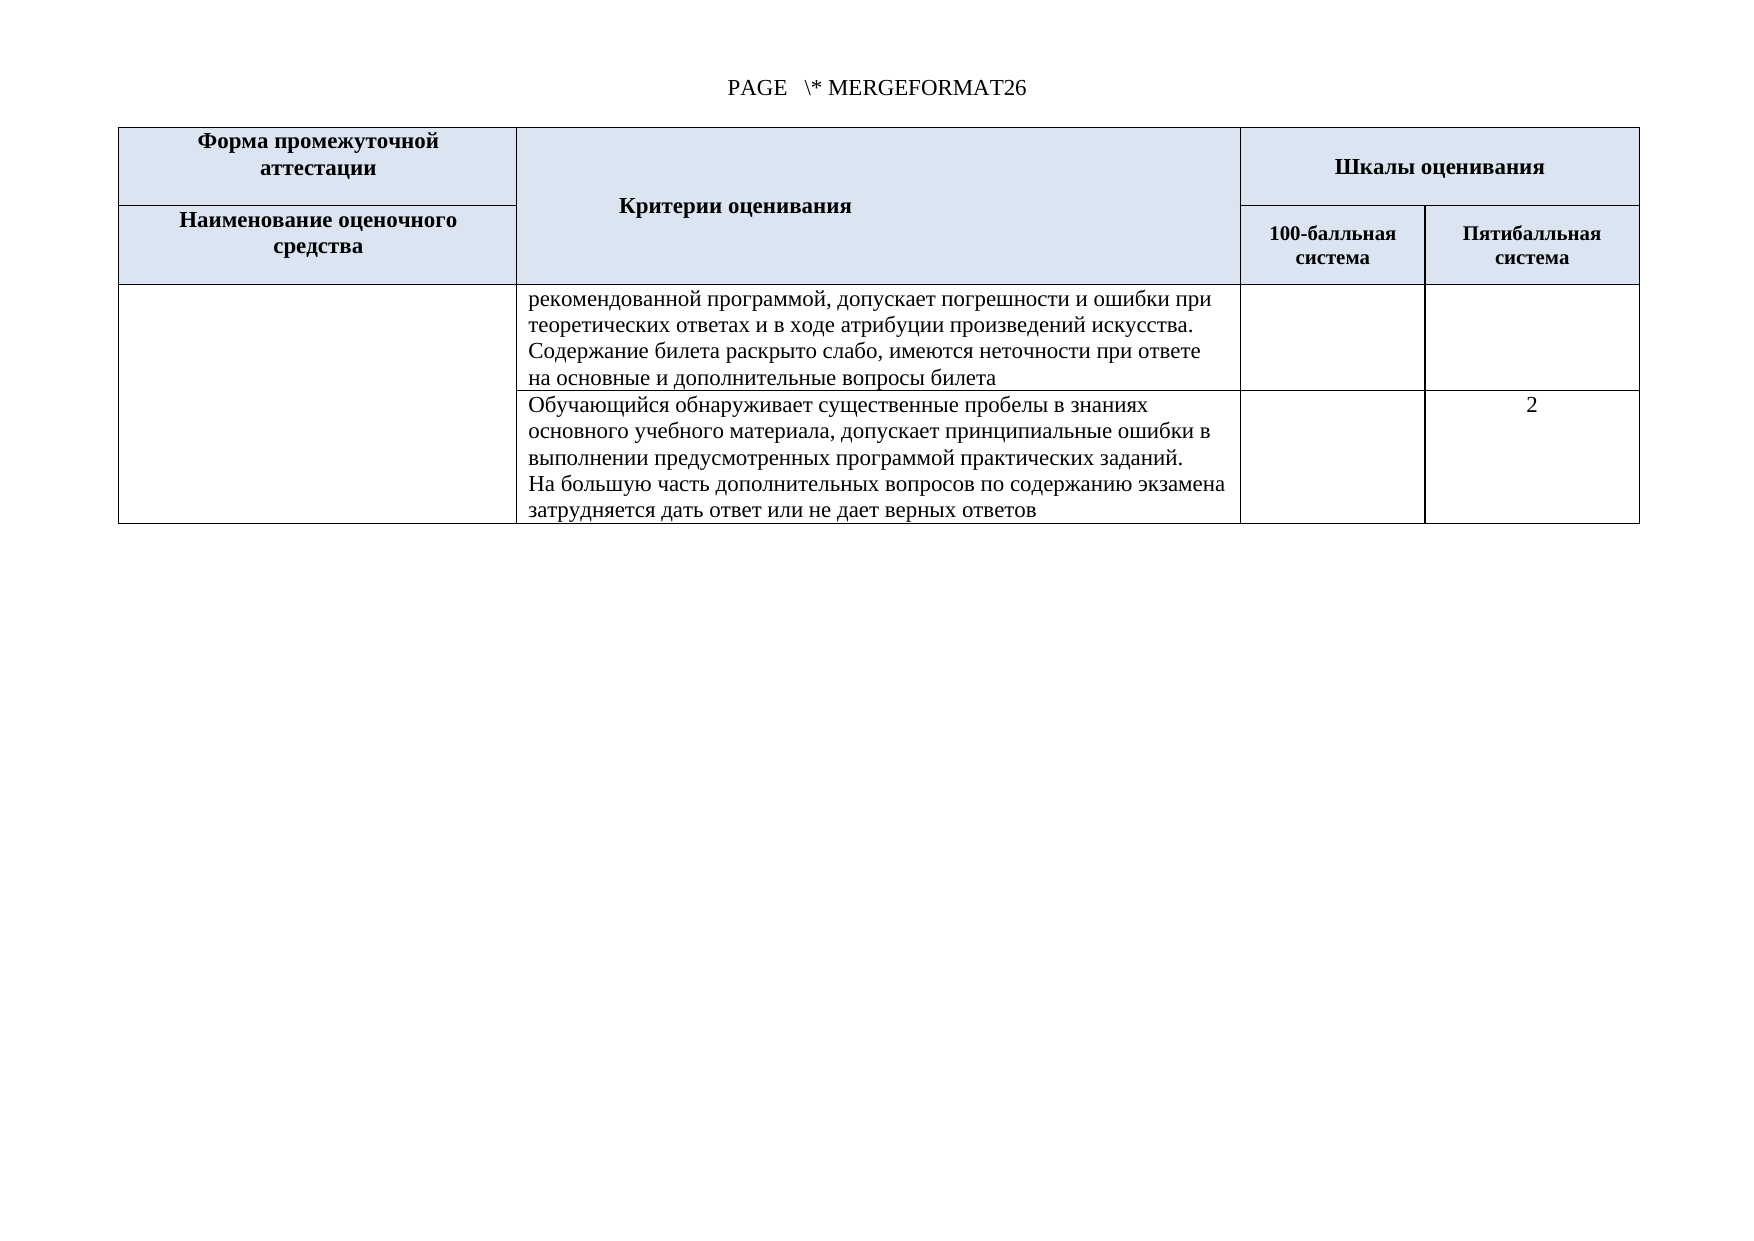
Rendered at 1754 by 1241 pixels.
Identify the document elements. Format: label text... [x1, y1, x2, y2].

table_header Критерии оценивания [517, 128, 1240, 284]
table_cell Наименование оценочного средства [119, 206, 516, 284]
table_header Шкалы оценивания [1241, 128, 1639, 205]
table_cell Пятибалльная система [1426, 206, 1639, 284]
table_cell 3 [1426, 285, 1639, 390]
table_cell [1241, 285, 1424, 390]
table_cell [1241, 391, 1424, 523]
table_cell 100-балльная система [1241, 206, 1424, 284]
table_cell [517, 285, 1240, 390]
table_cell Обучающийся обнаруживает существенные пробелы в знаниях основного учебного материала, допускает принципиальные ошибки в выполнении предусмотренных программой практических заданий. На большую часть дополнительных вопросов по содержанию экзамена затрудняется дать ответ или не дает верных ответов [517, 391, 1240, 523]
table_header Форма промежуточной аттестации [119, 128, 516, 205]
table_cell 2 [1426, 391, 1639, 523]
